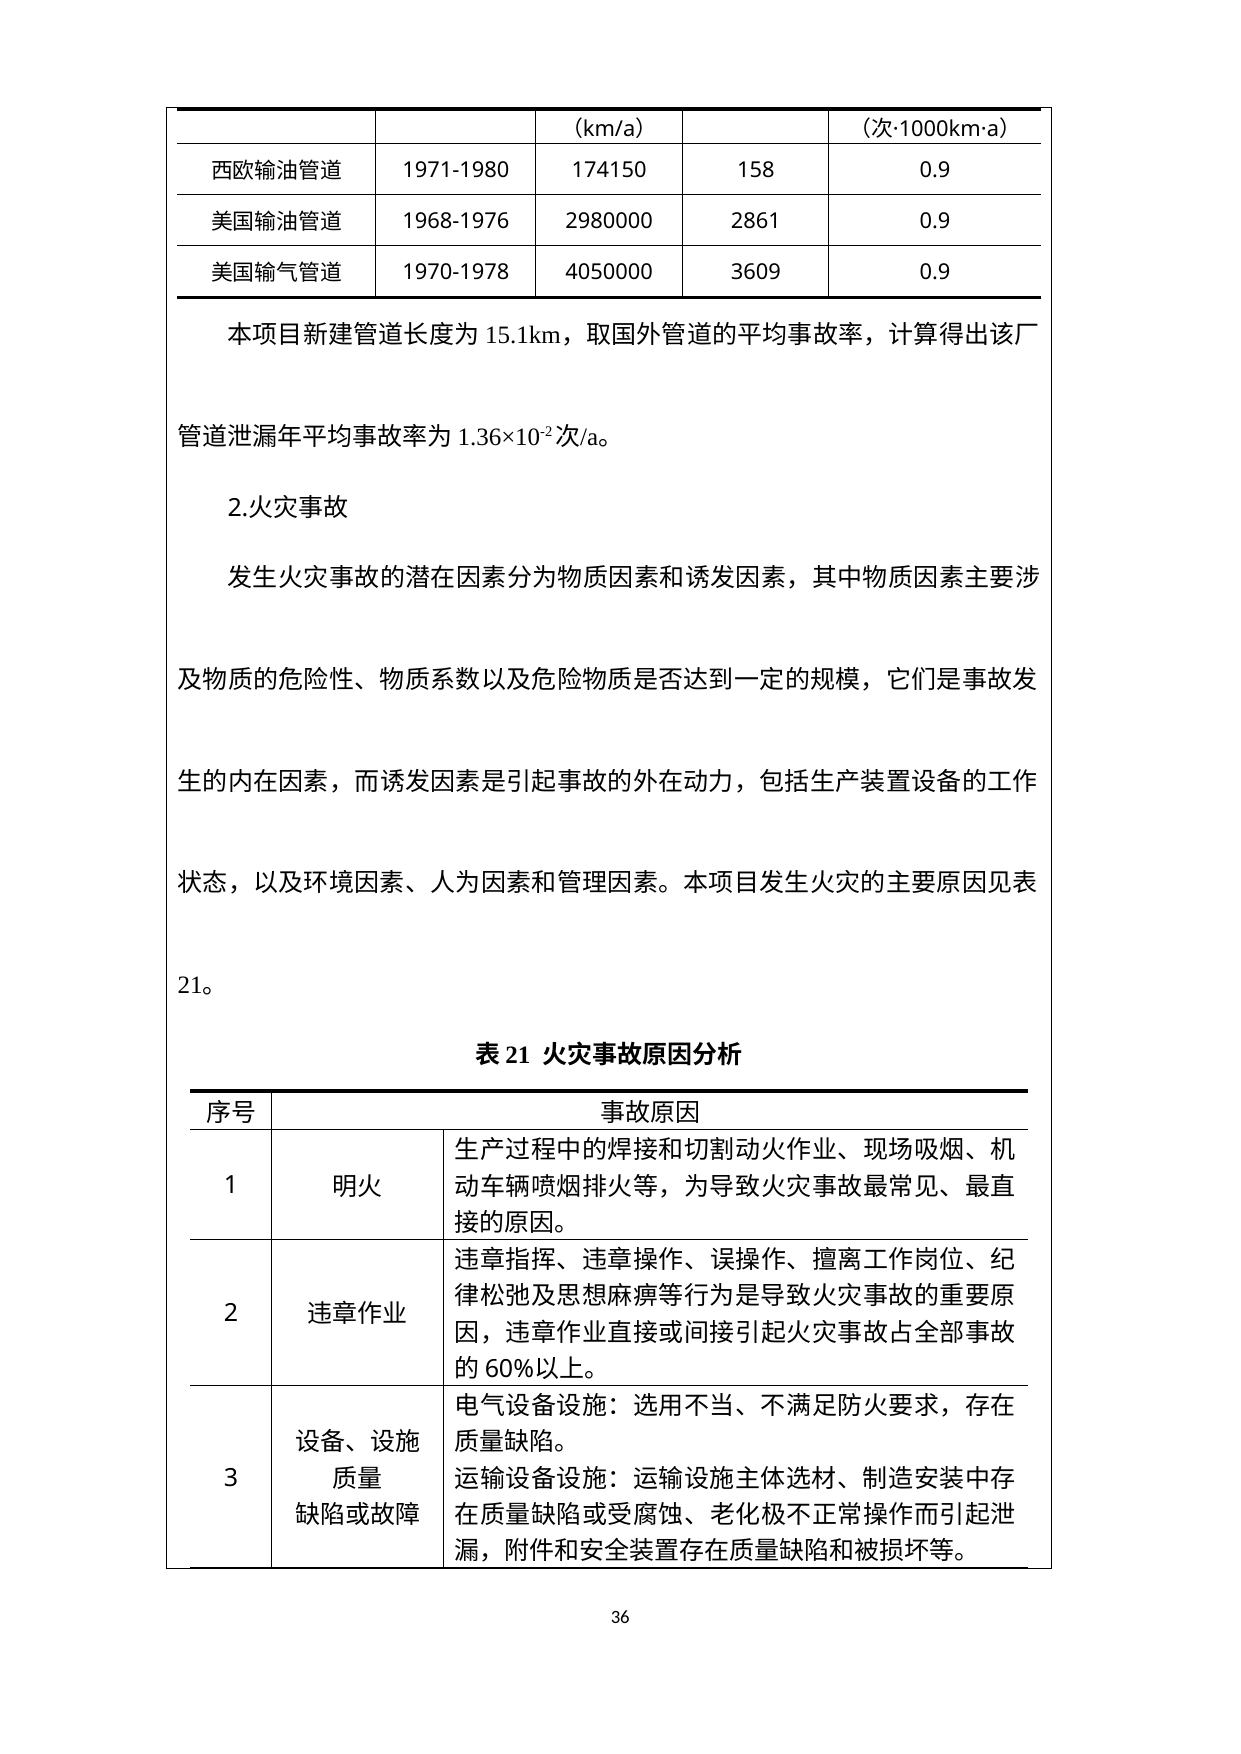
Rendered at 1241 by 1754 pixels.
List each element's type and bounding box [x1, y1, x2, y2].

table_cell [167, 108, 1051, 1568]
